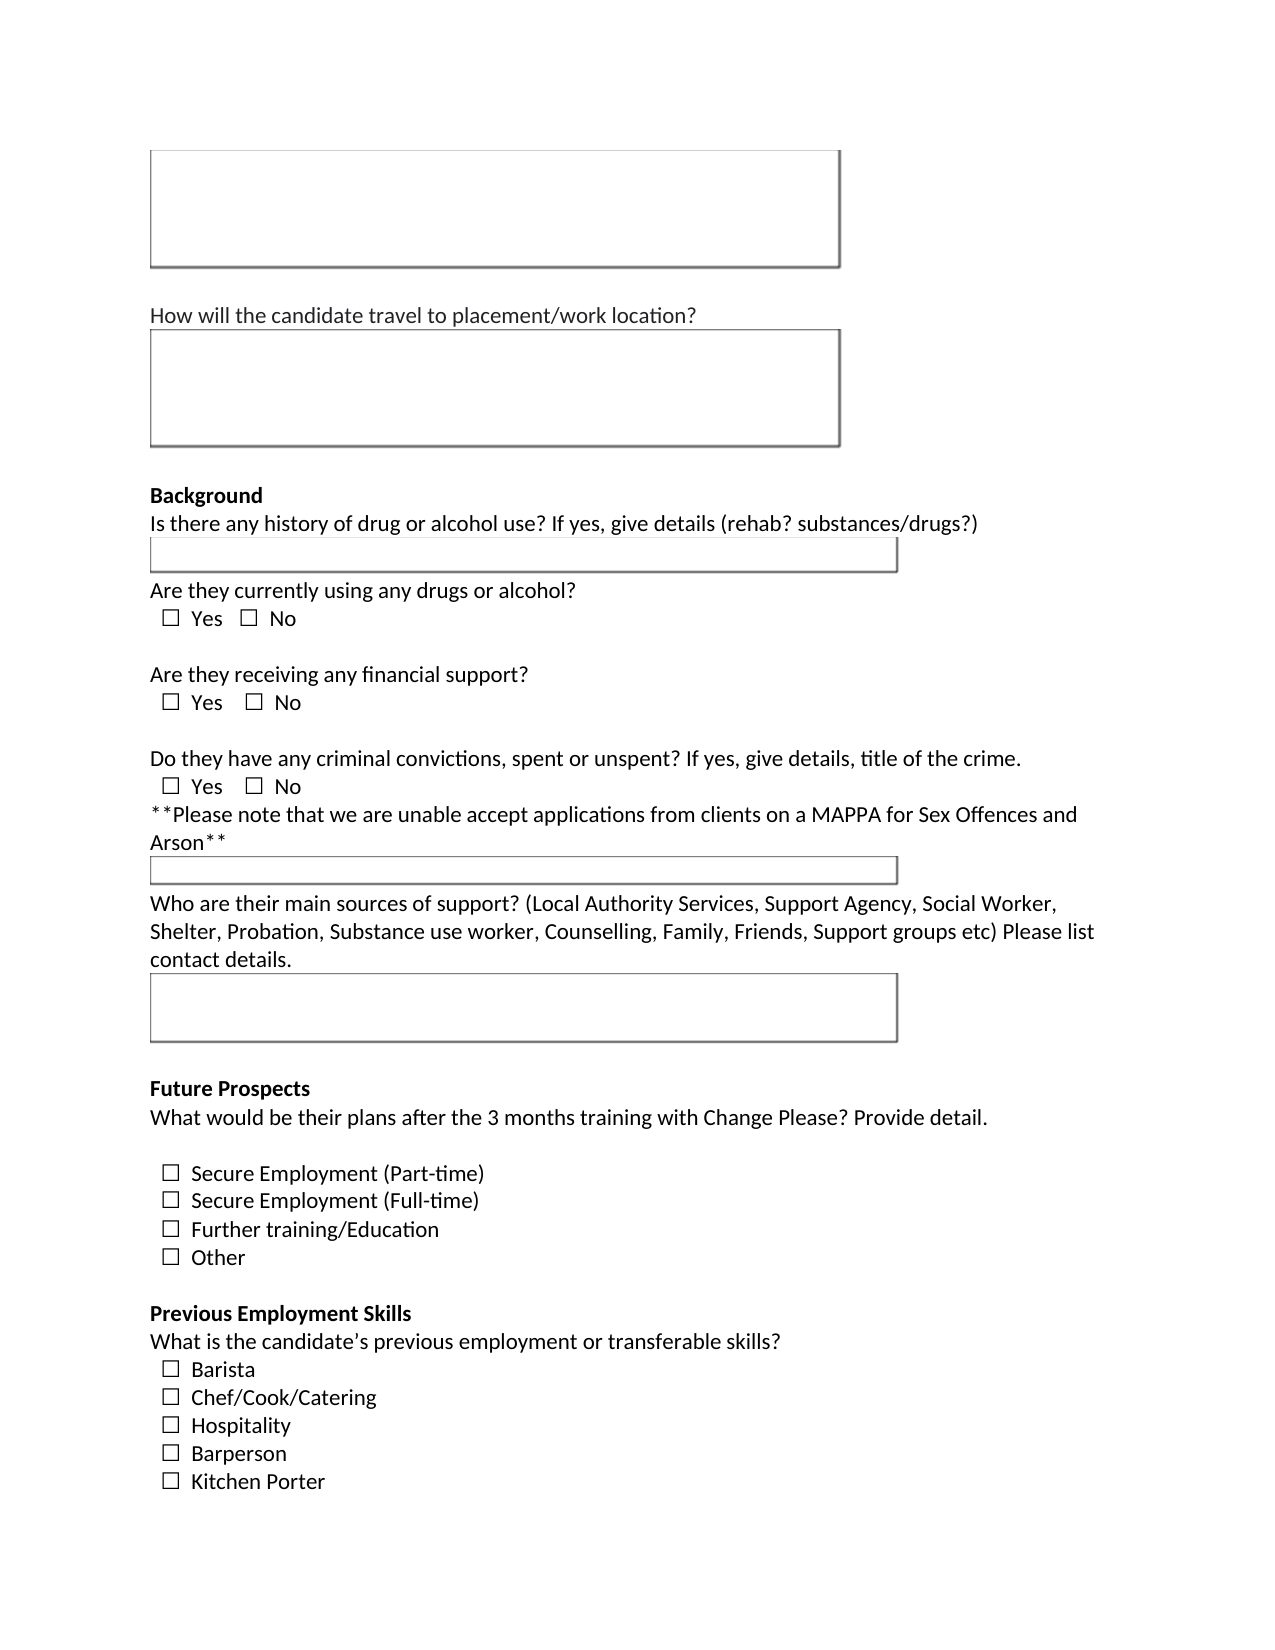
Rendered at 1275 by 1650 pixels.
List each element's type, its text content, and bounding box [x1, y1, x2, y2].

picture [150, 150, 843, 274]
text What is the candidate’s previous employment or transferable skills? [150, 1327, 1125, 1355]
text Do they have any criminal convictions, spent or unspent? If yes, give details, title of the crime. [150, 744, 1125, 772]
text Are they currently using any drugs or alcohol? [150, 576, 1125, 604]
text ☐ Other [150, 1243, 1125, 1271]
text ☐ Barperson [150, 1439, 1125, 1467]
text ☐ Yes ☐ No [150, 688, 1125, 716]
text ☐ Yes ☐ No [150, 604, 1125, 632]
text Previous Employment Skills [150, 1299, 1125, 1327]
text How will the candidate travel to placement/work location? [150, 301, 1125, 329]
text **Please note that we are unable accept applications from clients on a MAPPA for Sex Offences and Arson** [150, 800, 1125, 856]
picture [150, 856, 901, 889]
text ☐ Secure Employment (Full-time) [150, 1187, 1125, 1215]
text ☐ Chef/Cook/Catering [150, 1383, 1125, 1411]
text Background [150, 481, 1125, 509]
text Who are their main sources of support? (Local Authority Services, Support Agency, Social Worker, Shelter, Probation, Substance use worker, Counselling, Family, Friends, Support groups etc) Please list contact details. [150, 889, 1125, 973]
text ☐ Yes ☐ No [150, 772, 1125, 800]
text ☐ Barista [150, 1355, 1125, 1383]
picture [150, 329, 843, 453]
text ☐ Hospitality [150, 1411, 1125, 1439]
text What would be their plans after the 3 months training with Change Please? Provide detail. [150, 1103, 1125, 1131]
text ☐ Secure Employment (Part-time) [150, 1159, 1125, 1187]
text Are they receiving any financial support? [150, 660, 1125, 688]
text Future Prospects [150, 1074, 1125, 1103]
picture [150, 973, 901, 1047]
picture [150, 537, 901, 576]
text ☐ Kitchen Porter [150, 1467, 1125, 1495]
text ☐ Further training/Education [150, 1215, 1125, 1243]
